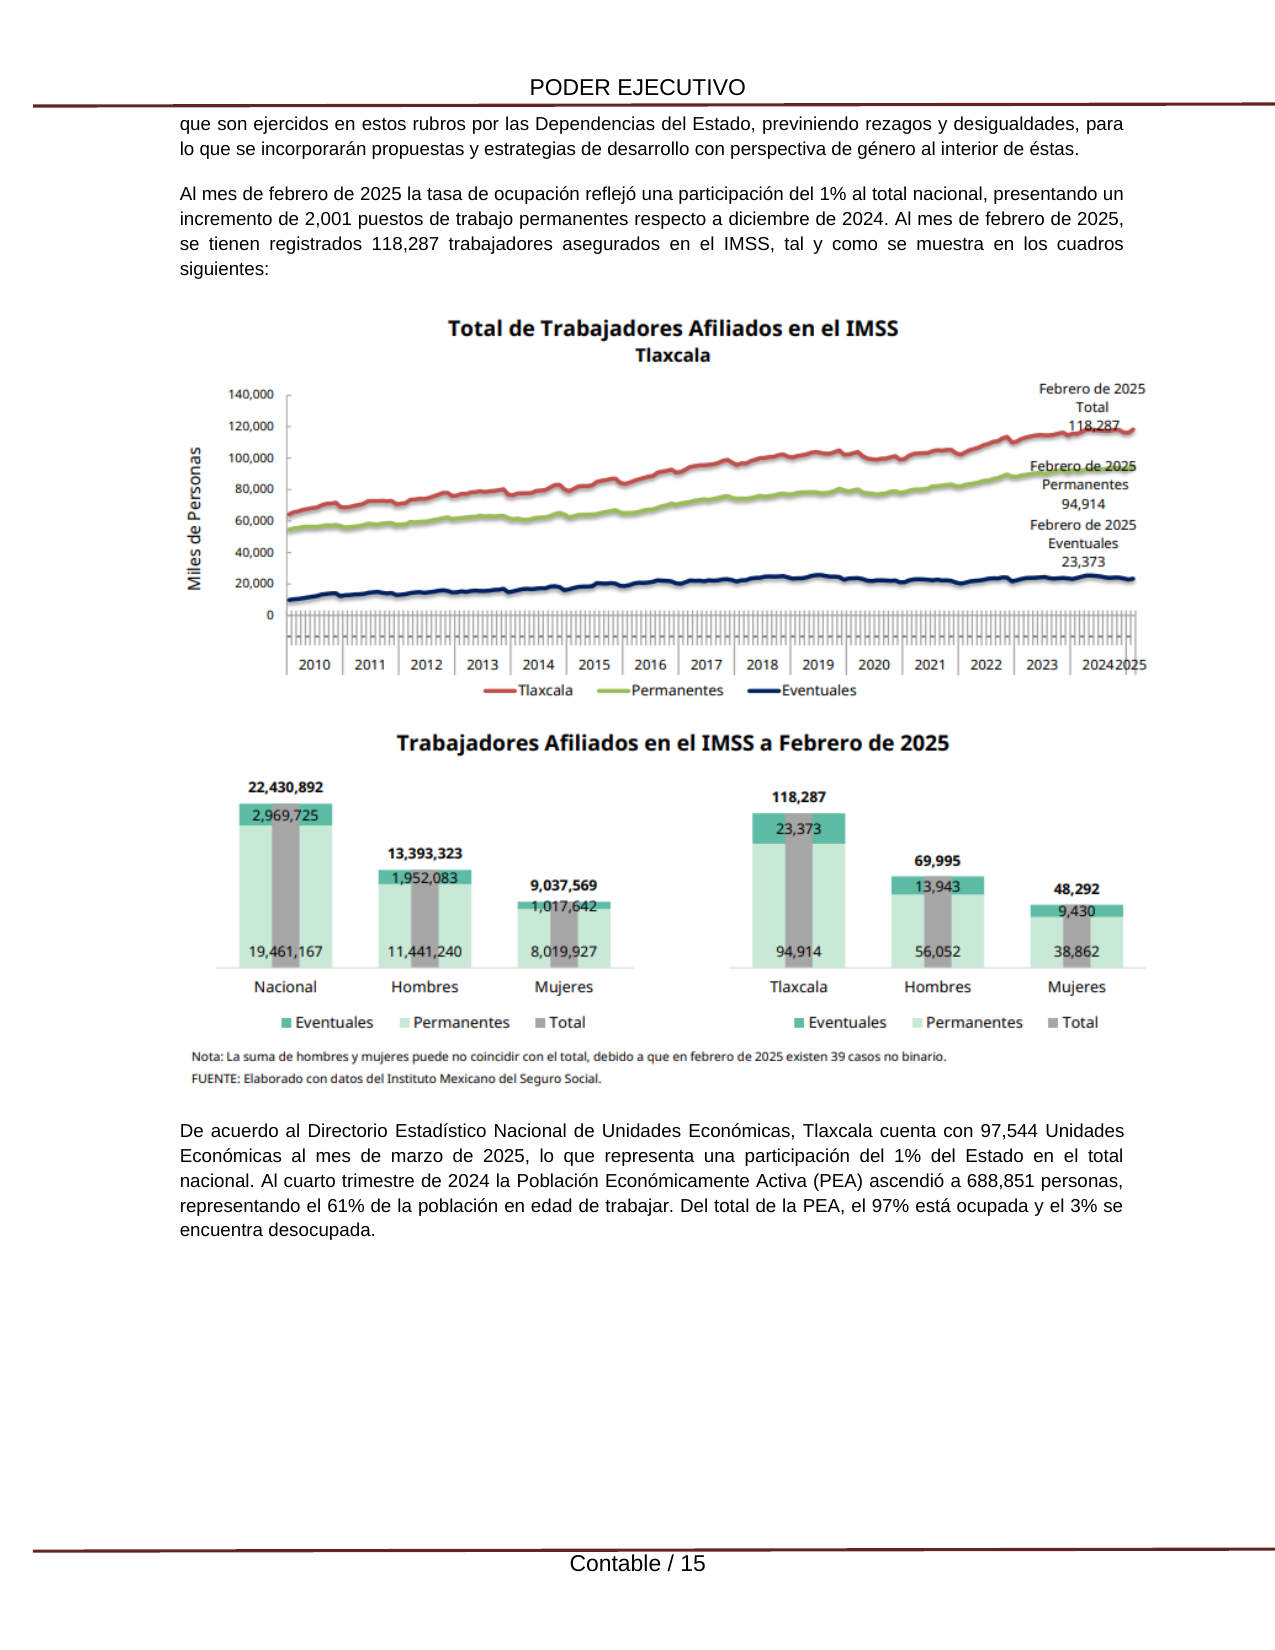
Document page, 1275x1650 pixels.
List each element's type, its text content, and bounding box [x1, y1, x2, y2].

picture [179, 302, 1155, 1096]
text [179, 112, 1125, 159]
text De acuerdo al Directorio Estadístico Nacional de Unidades Económicas, Tlaxcala cuenta con 97,544 Unidades Económicas al mes de marzo de 2025, lo que representa una participación del 1% del Estado en el total nacional. Al cuarto trimestre de 2024 la Población Económicamente Activa (PEA) ascendió a 688,851 personas, representando el 61% de la población en edad de trabajar. Del total de la PEA, el 97% está ocupada y el 3% se encuentra desocupada. [179, 1120, 1125, 1241]
text Al mes de febrero de 2025 la tasa de ocupación reflejó una participación del 1% al total nacional, presentando un incremento de 2,001 puestos de trabajo permanentes respecto a diciembre de 2024. Al mes de febrero de 2025, se tienen registrados 118,287 trabajadores asegurados en el IMSS, tal y como se muestra en los cuadros siguientes: [179, 183, 1125, 279]
